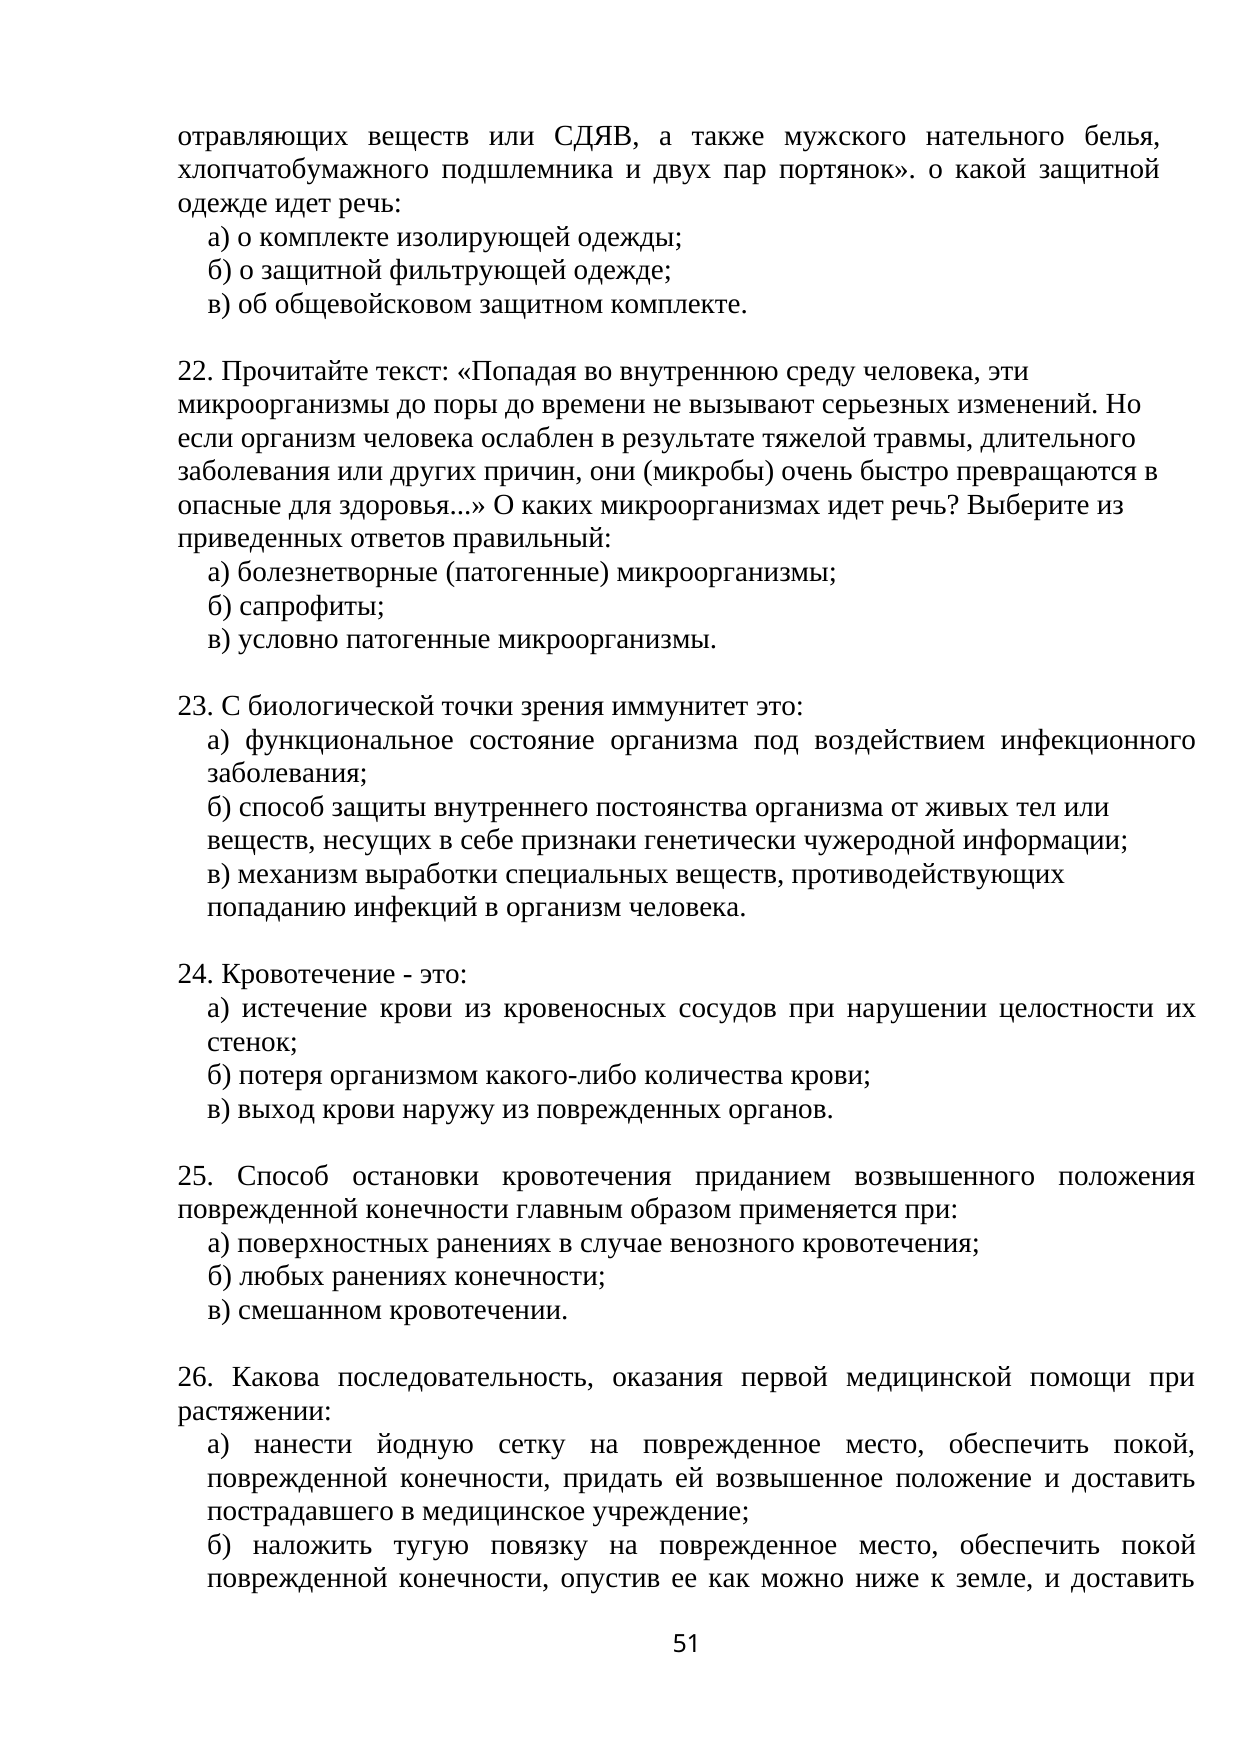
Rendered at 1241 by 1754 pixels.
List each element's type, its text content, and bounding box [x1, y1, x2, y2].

text а) поверхностных ранениях в случае венозного кровотечения; [177, 1225, 1196, 1258]
text а) о комплекте изолирующей одежды; [207, 219, 1168, 252]
text 25. Способ остановки кровотечения приданием возвышенного положения поврежденной конечности главным образом применяется при: [177, 1158, 1196, 1225]
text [207, 1527, 1196, 1594]
text в) об общевойсковом защитном комплекте. [207, 286, 1168, 319]
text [177, 118, 1161, 219]
text б) любых ранениях конечности; [177, 1258, 1196, 1292]
text б) о защитной фильтрующей одежде; [207, 252, 1168, 286]
text в) условно патогенные микроорганизмы. [207, 621, 1196, 655]
text б) сапрофиты; [207, 588, 1196, 621]
text 22. Прочитайте текст: «Попадая во внутреннюю среду человека, эти микроорганизмы до поры до времени не вызывают серьезных изменений. Но если организм человека ослаблен в результате тяжелой травмы, длительного заболевания или других причин, они (микробы) очень быстро превращаются в опасные для здоровья...» О каких микроорганизмах идет речь? Выберите из приведенных ответов правильный: [177, 353, 1168, 554]
text 26. Какова последовательность, оказания первой медицинской помощи при растяжении: [177, 1359, 1196, 1426]
text в) смешанном кровотечении. [177, 1292, 1196, 1326]
text в) механизм выработки специальных веществ, противодействующих попаданию инфекций в организм человека. [207, 856, 1196, 923]
text 24. Кровотечение - это: [177, 957, 1196, 990]
text б) способ защиты внутреннего постоянства организма от живых тел или веществ, несущих в себе признаки генетически чужеродной информации; [207, 789, 1196, 856]
text 23. С биологической точки зрения иммунитет это: [177, 688, 1196, 722]
text а) функциональное состояние организма под воздействием инфекционного заболевания; [207, 722, 1196, 789]
text а) нанести йодную сетку на поврежденное место, обеспечить покой, поврежденной конечности, придать ей возвышенное положение и доставить пострадавшего в медицинское учреждение; [207, 1426, 1196, 1527]
text б) потеря организмом какого-либо количества крови; [207, 1057, 1196, 1091]
text а) истечение крови из кровеносных сосудов при нарушении целостности их стенок; [207, 990, 1196, 1057]
text в) выход крови наружу из поврежденных органов. [207, 1091, 1196, 1124]
text а) болезнетворные (патогенные) микроорганизмы; [207, 554, 1196, 588]
